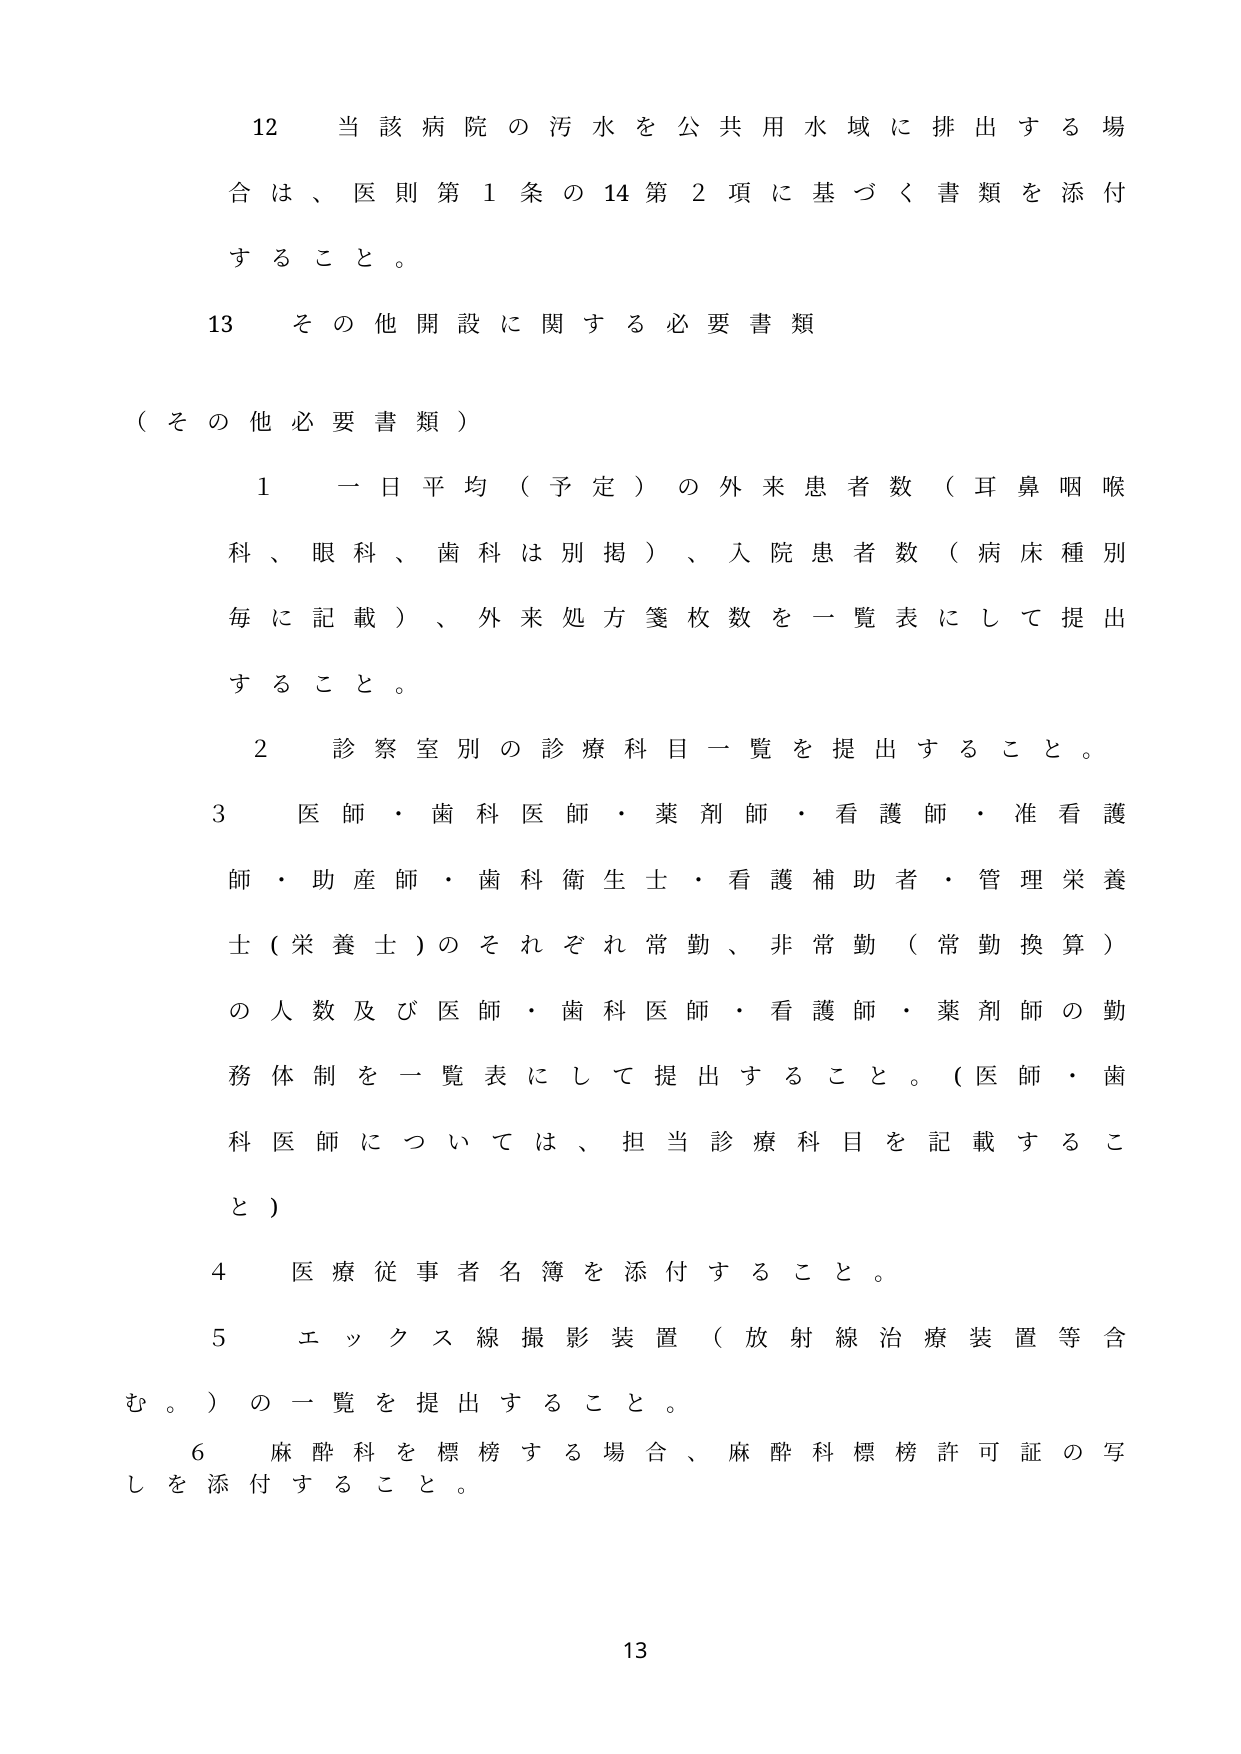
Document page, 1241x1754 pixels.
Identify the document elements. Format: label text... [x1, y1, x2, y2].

text ３ 医師・歯科医師・薬剤師・看護師・准看護師・助産師・歯科衛生士・看護補助者・管理栄養士(栄養士)のそれぞれ常勤、非常勤（常勤換算）の人数及び医師・歯科医師・看護師・薬剤師の勤務体制を一覧表にして提出すること。(医師・歯科医師については、担当診療科目を記載すること) [187, 780, 1145, 1238]
text ４ 医療従事者名簿を添付すること。 [124, 1238, 1145, 1303]
text （その他必要書類） [124, 388, 1145, 453]
text ６ 麻酔科を標榜する場合、麻酔科標榜許可証の写しを添付すること。 [124, 1434, 1145, 1500]
text 12 当該病院の汚水を公共用水域に排出する場合は、医則第１条の14第２項に基づく書類を添付すること。 [124, 93, 1145, 289]
text ２ 診察室別の診療科目一覧を提出すること。 [124, 715, 1145, 780]
text 13 その他開設に関する必要書類 [124, 289, 1145, 355]
text ５ エックス線撮影装置（放射線治療装置等含む。）の一覧を提出すること。 [124, 1303, 1145, 1434]
text １ 一日平均（予定）の外来患者数（耳鼻咽喉科、眼科、歯科は別掲）、入院患者数（病床種別毎に記載）、外来処方箋枚数を一覧表にして提出すること。 [124, 453, 1145, 715]
